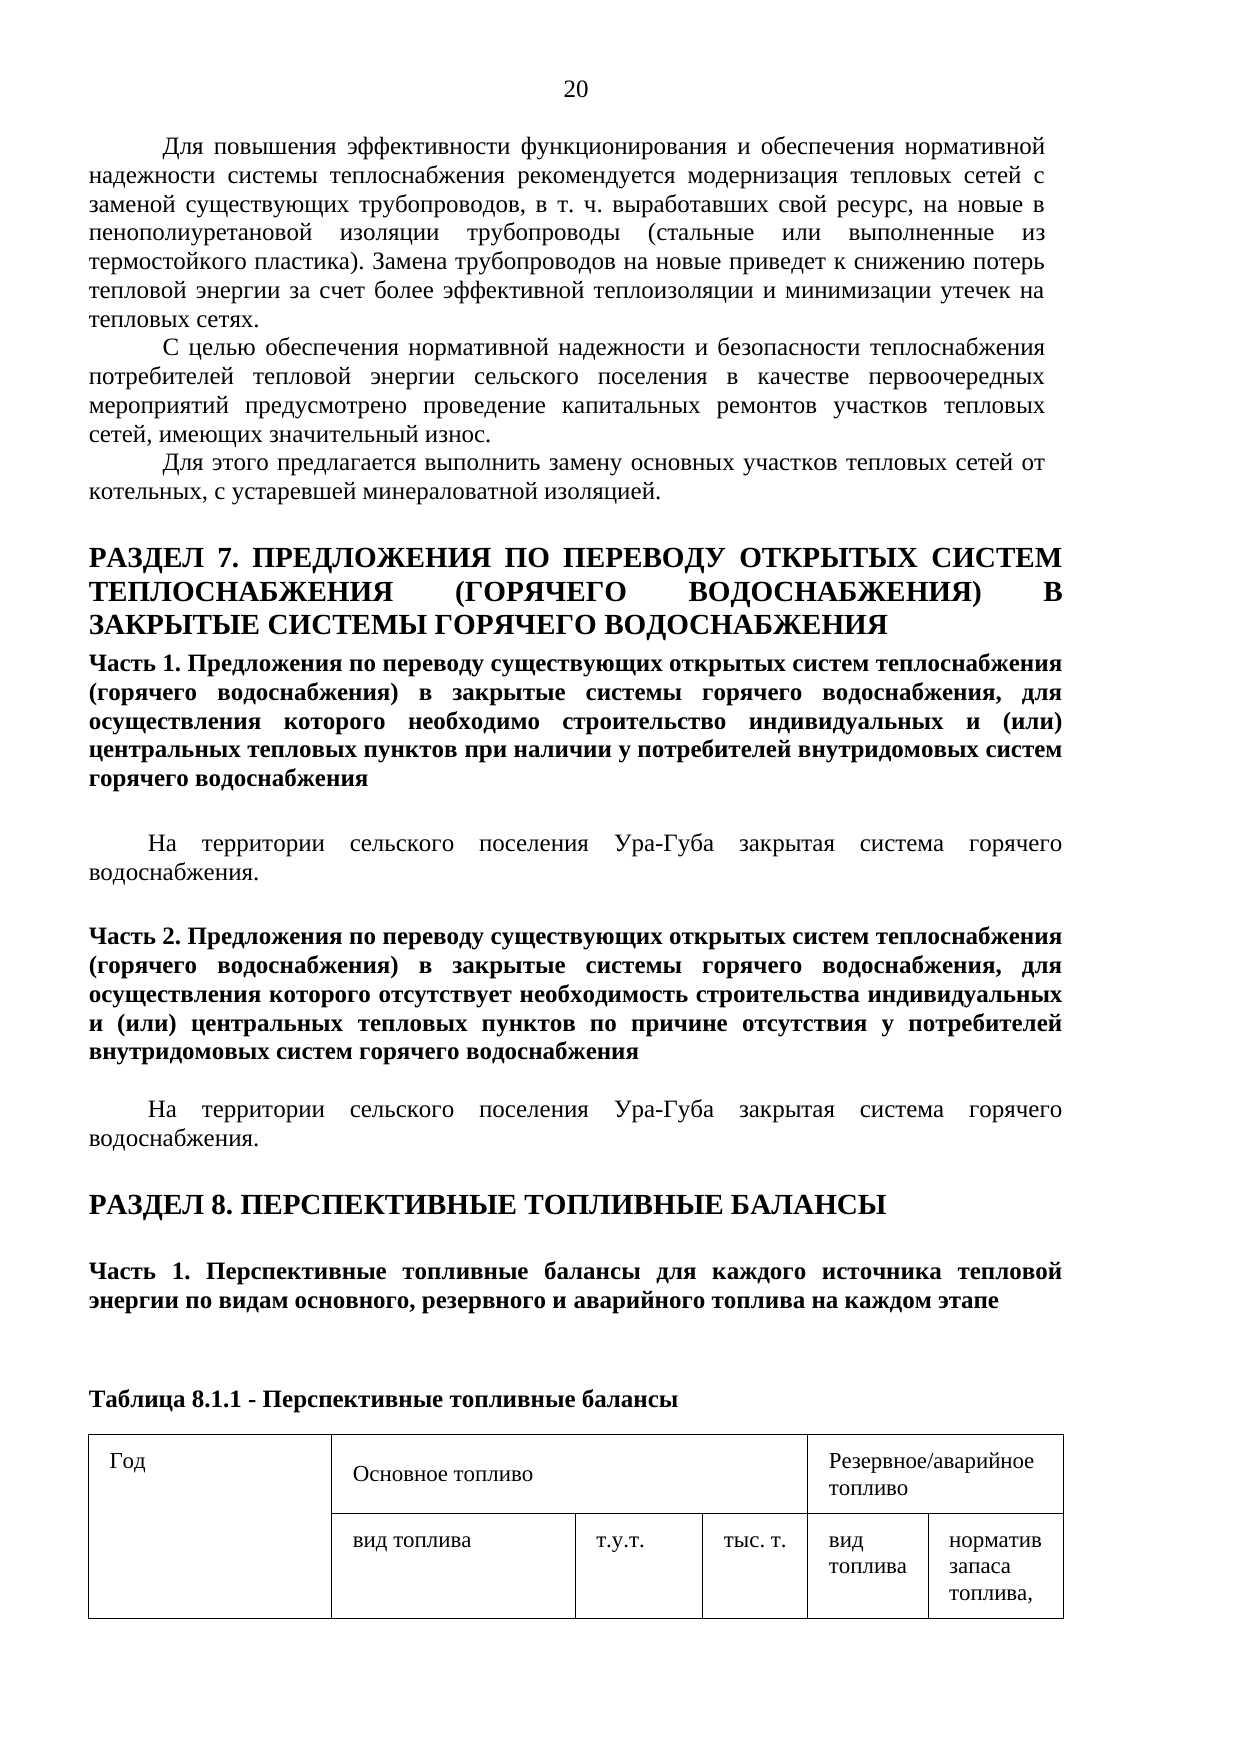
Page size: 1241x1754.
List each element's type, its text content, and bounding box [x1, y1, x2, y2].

table_cell вид топлива [808, 1514, 928, 1618]
table_cell норматив запаса топлива, т. [929, 1514, 1063, 1618]
table_cell т.у.т. [576, 1514, 702, 1618]
subtitle РАЗДЕЛ 8. ПЕРСПЕКТИВНЫЕ ТОПЛИВНЫЕ БАЛАНСЫ [88, 1187, 1063, 1220]
table_header Резервное/аварийное топливо [808, 1435, 1063, 1512]
subtitle Часть 2. Предложения по переводу существующих открытых систем теплоснабжения (горячего водоснабжения) в закрытые системы горячего водоснабжения, для осуществления которого отсутствует необходимость строительства индивидуальных и (или) центральных тепловых пунктов по причине отсутствия у потребителей внутридомовых систем горячего водоснабжения [88, 921, 1063, 1065]
subtitle Часть 1. Предложения по переводу существующих открытых систем теплоснабжения (горячего водоснабжения) в закрытые системы горячего водоснабжения, для осуществления которого необходимо строительство индивидуальных и (или) центральных тепловых пунктов при наличии у потребителей внутридомовых систем горячего водоснабжения [88, 648, 1063, 792]
table_cell тыс. т. [703, 1514, 807, 1618]
text На территории сельского поселения Ура-Губа закрытая система горячего водоснабжения. [88, 1094, 1063, 1151]
table_cell вид топлива [332, 1514, 575, 1618]
subtitle Часть 1. Перспективные топливные балансы для каждого источника тепловой энергии по видам основного, резервного и аварийного топлива на каждом этапе [88, 1256, 1063, 1314]
text Таблица 8.1.1 - Перспективные топливные балансы [88, 1384, 1063, 1413]
text Для этого предлагается выполнить замену основных участков тепловых сетей от котельных, с устаревшей минераловатной изоляцией. [88, 447, 1046, 505]
text На территории сельского поселения Ура-Губа закрытая система горячего водоснабжения. [88, 828, 1063, 885]
table_header Основное топливо [332, 1435, 807, 1512]
subtitle РАЗДЕЛ 7. ПРЕДЛОЖЕНИЯ ПО ПЕРЕВОДУ ОТКРЫТЫХ СИСТЕМ ТЕПЛОСНАБЖЕНИЯ (ГОРЯЧЕГО ВОДОСНАБЖЕНИЯ) В ЗАКРЫТЫЕ СИСТЕМЫ ГОРЯЧЕГО ВОДОСНАБЖЕНИЯ [88, 540, 1063, 641]
text Для повышения эффективности функционирования и обеспечения нормативной надежности системы теплоснабжения рекомендуется модернизация тепловых сетей с заменой существующих трубопроводов, в т. ч. выработавших свой ресурс, на новые в пенополиуретановой изоляции трубопроводы (стальные или выполненные из термостойкого пластика). Замена трубопроводов на новые приведет к снижению потерь тепловой энергии за счет более эффективной теплоизоляции и минимизации утечек на тепловых сетях. [88, 131, 1046, 332]
table_header Год [89, 1435, 331, 1618]
text С целью обеспечения нормативной надежности и безопасности теплоснабжения потребителей тепловой энергии сельского поселения в качестве первоочередных мероприятий предусмотрено проведение капитальных ремонтов участков тепловых сетей, имеющих значительный износ. [88, 332, 1046, 447]
